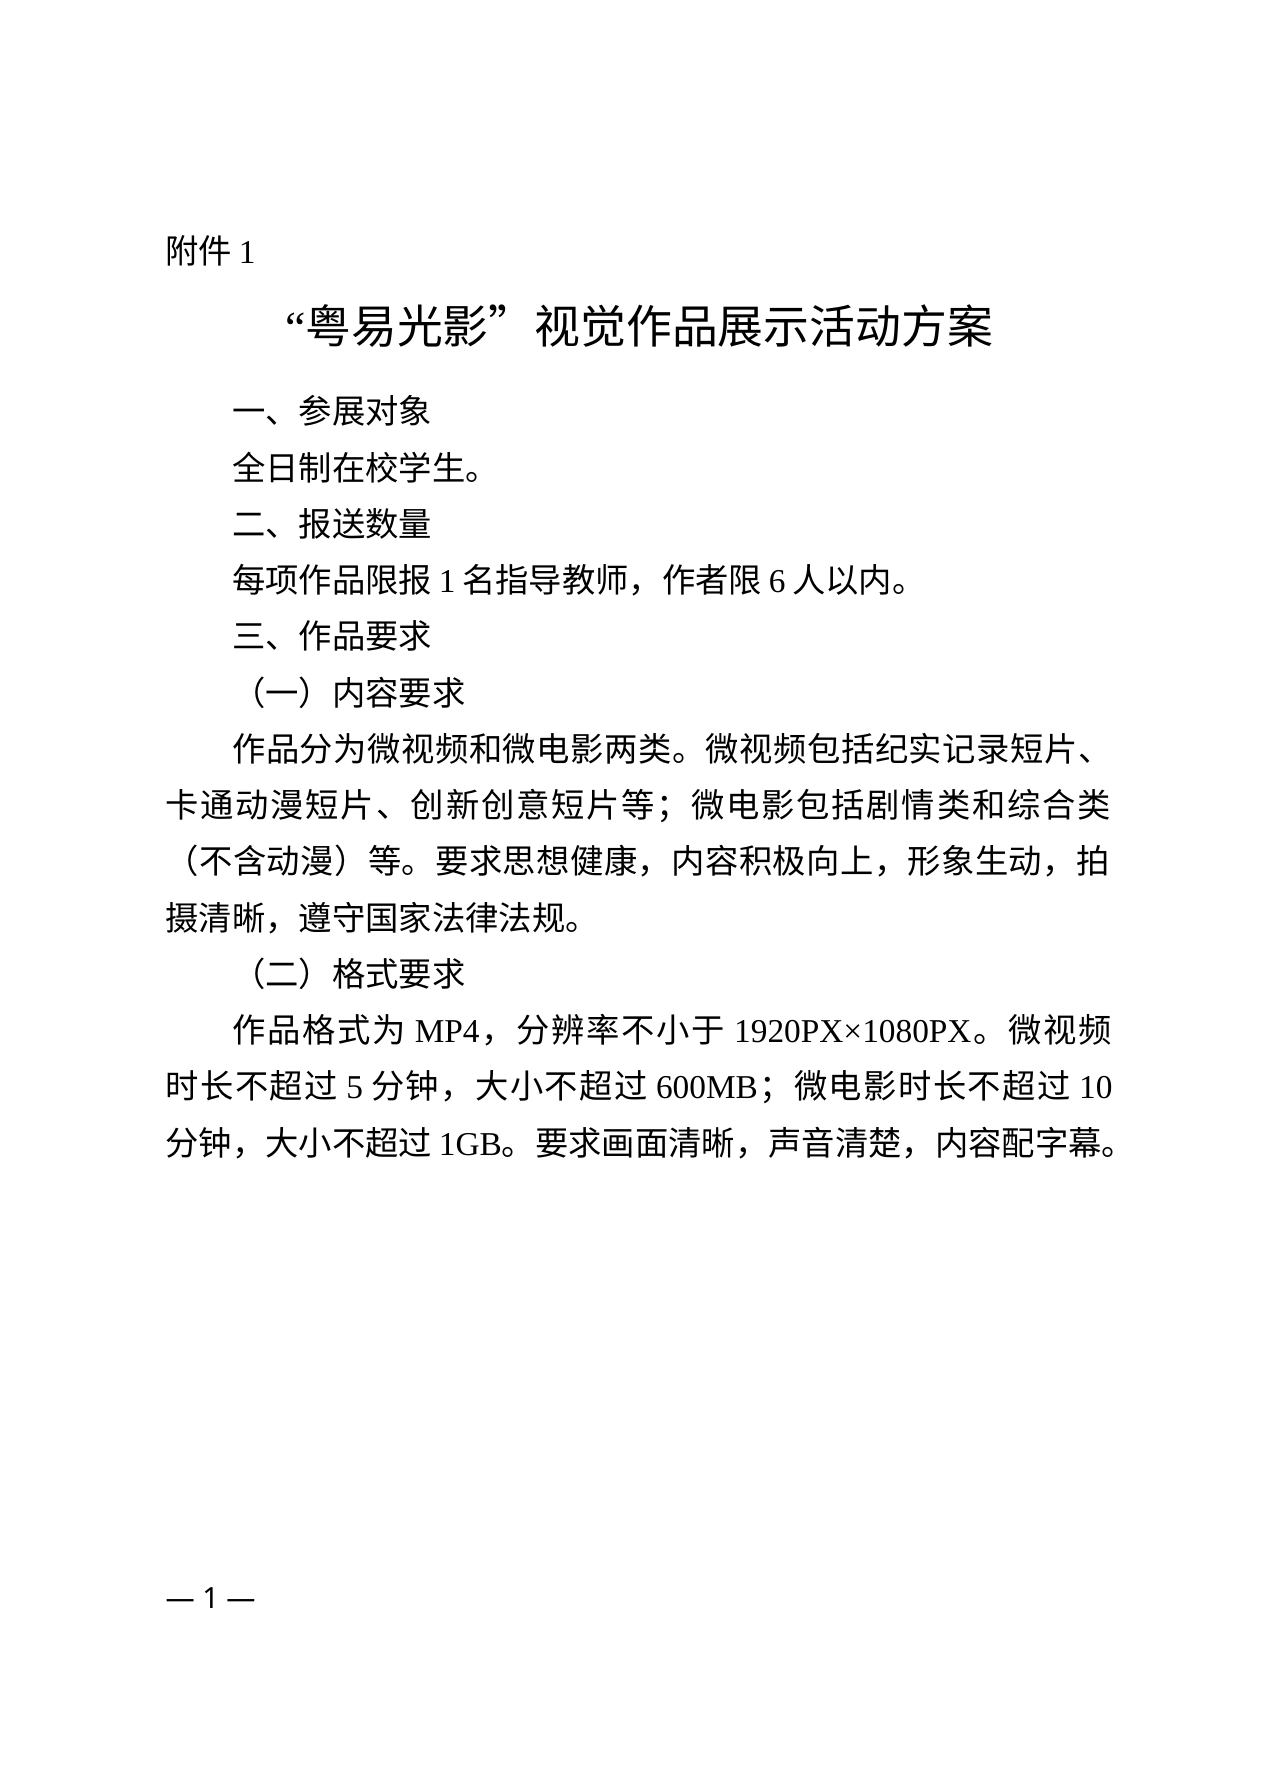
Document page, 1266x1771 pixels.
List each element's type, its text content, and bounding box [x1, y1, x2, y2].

text 作品分为微视频和微电影两类。微视频包括纪实记录短片、卡通动漫短片、创新创意短片等；微电影包括剧情类和综合类（不含动漫）等。要求思想健康，内容积极向上，形象生动，拍摄清晰，遵守国家法律法规。 [165, 716, 1112, 941]
text 每项作品限报1名指导教师，作者限6人以内。 [165, 548, 1112, 604]
text 作品格式为MP4，分辨率不小于1920PX×1080PX。微视频时长不超过5分钟，大小不超过600MB；微电影时长不超过10分钟，大小不超过1GB。要求画面清晰，声音清楚，内容配字幕。 [165, 998, 1112, 1166]
text 全日制在校学生。 [165, 435, 1112, 491]
text 二、报送数量 [165, 491, 1112, 548]
text （一）内容要求 [165, 660, 1112, 716]
text （二）格式要求 [165, 941, 1112, 998]
text 一、参展对象 [165, 379, 1112, 435]
text “粤易光影”视觉作品展示活动方案 [165, 300, 1112, 354]
text 三、作品要求 [165, 604, 1112, 660]
text 附件1 [165, 218, 1112, 275]
